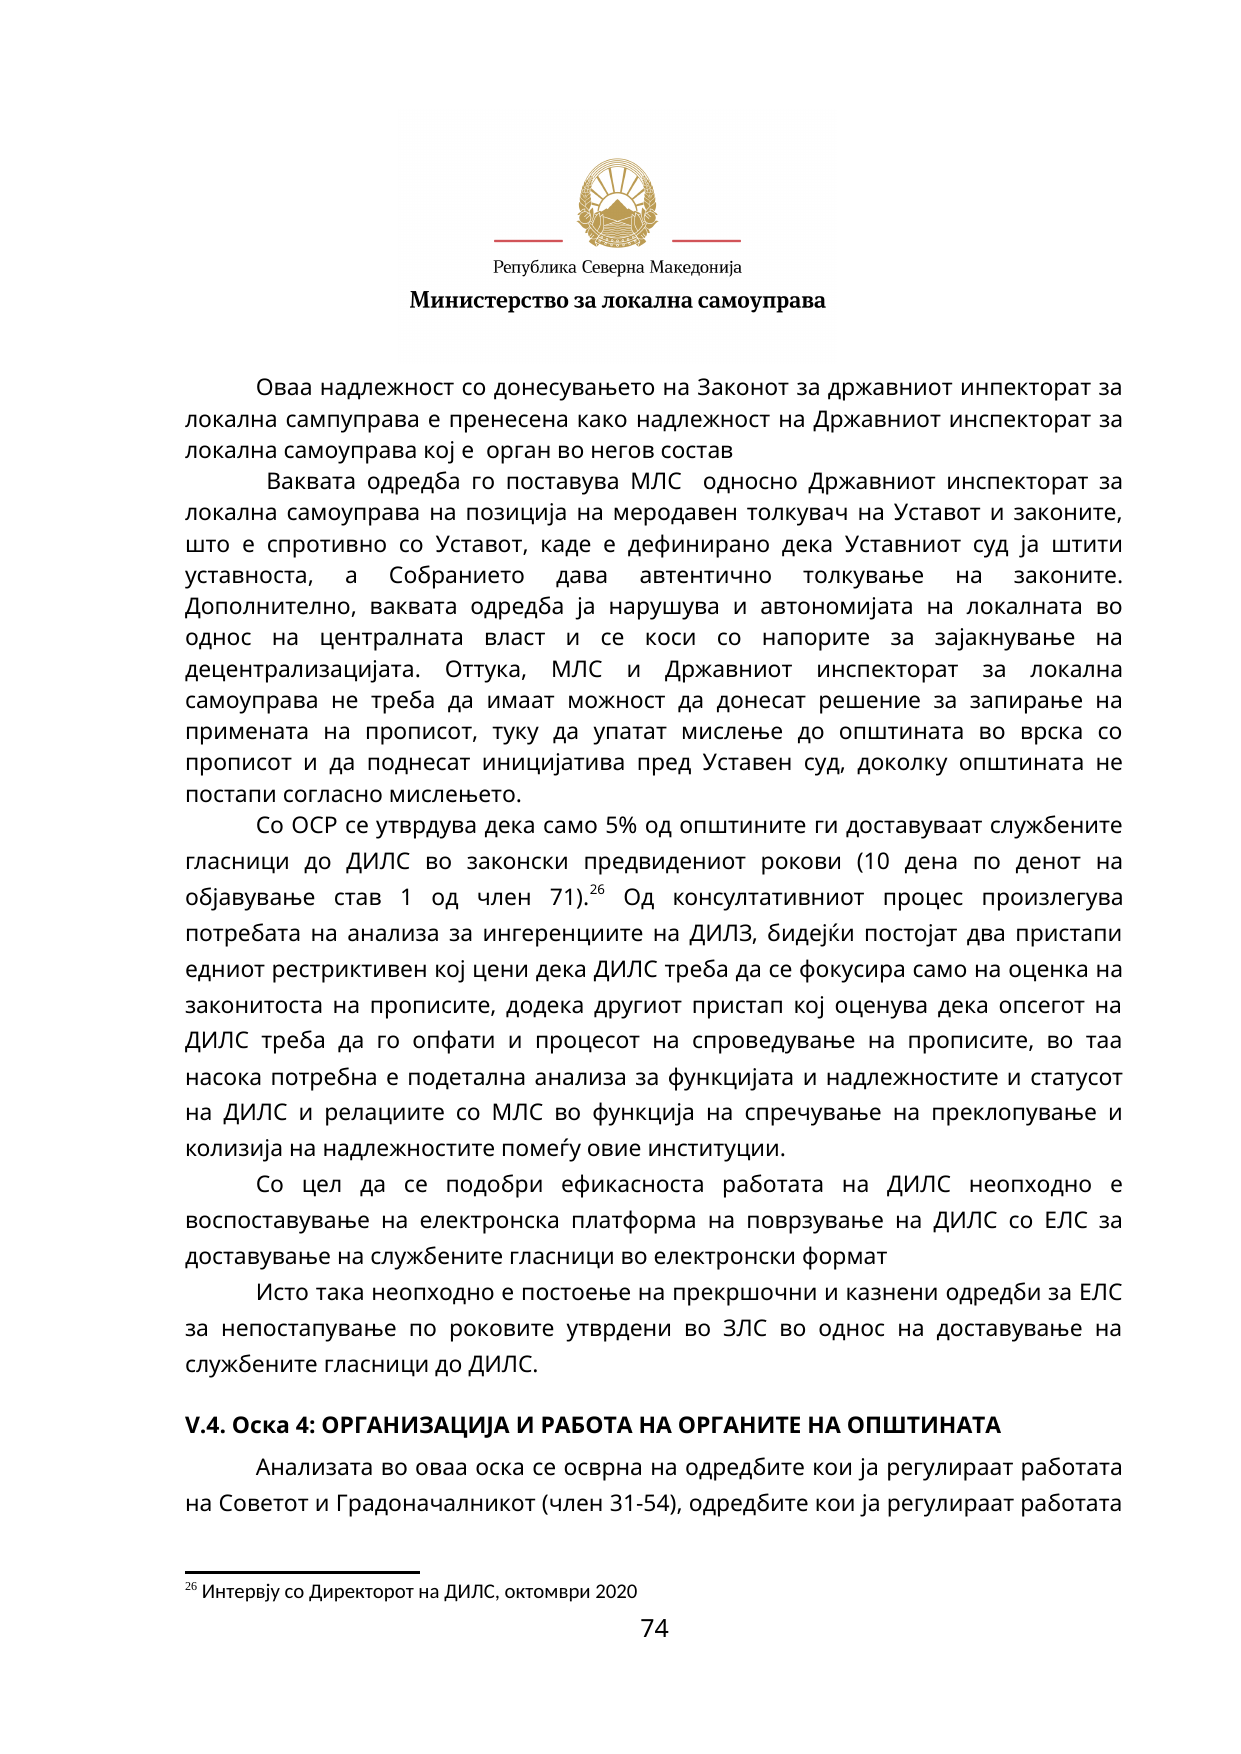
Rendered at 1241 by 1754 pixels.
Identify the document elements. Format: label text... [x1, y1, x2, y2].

text Со ОСР се утврдува дека само 5% од општините ги доставуваат службените гласници до ДИЛС во законски предвидениот рокови (10 дена по денот на објавување став 1 од член 71). Од консултативниот процес произлегува потребата на анализа за ингеренциите на ДИЛЗ, бидејќи постојат два пристапи едниот рестриктивен кој цени дека ДИЛС треба да се фокусира само на оценка на законитоста на прописите, додека другиот пристап кој оценува дека опсегот на ДИЛС треба да го опфати и процесот на спроведување на прописите, во таа насока потребна е подетална анализа за функцијата и надлежностите и статусот на ДИЛС и релациите со МЛС во функција на спречување на преклопување и колизија на надлежностите помеѓу овие институции. [185, 809, 1124, 1163]
subtitle V.4. Оска 4: ОРГАНИЗАЦИЈА И РАБОТА НА ОРГАНИТЕ НА ОПШТИНАТА [185, 1409, 1124, 1440]
text Ваквата одредба го поставува МЛС односно Државниот инспекторат за локална самоуправа на позиција на меродавен толкувач на Уставот и законите, што е спротивно со Уставот, каде е дефинирано дека Уставниот суд ја штити уставноста, а Собранието дава автентично толкување на законите. Дополнително, ваквата одредба ја нарушува и автономијата на локалната во однос на централната власт и се коси со напорите за зајакнување на децентрализацијата. Оттука, МЛС и Државниот инспекторат за локална самоуправа не треба да имаат можност да донесат решение за запирање на примената на прописот, туку да упатат мислење до општината во врска со прописот и да поднесат иницијатива пред Уставен суд, доколку општината не постапи согласно мислењето. [185, 465, 1124, 809]
picture [398, 109, 837, 364]
text Оваа надлежност со донесувањето на Законот за државниот инпекторат за локална сампуправа е пренесена како надлежност на Државниот инспекторат за локална самоуправа кој е орган во негов состав [185, 371, 1124, 465]
text Исто така неопходно е постоење на прекршочни и казнени одредби за ЕЛС за непостапување по роковите утврдени во ЗЛС во однос на доставување на службените гласници до ДИЛС. [185, 1276, 1124, 1379]
text Со цел да се подобри ефикасноста работата на ДИЛС неопходно е воспоставување на електронска платформа на поврзување на ДИЛС со ЕЛС за доставување на службените гласници во електронски формат [185, 1168, 1124, 1271]
